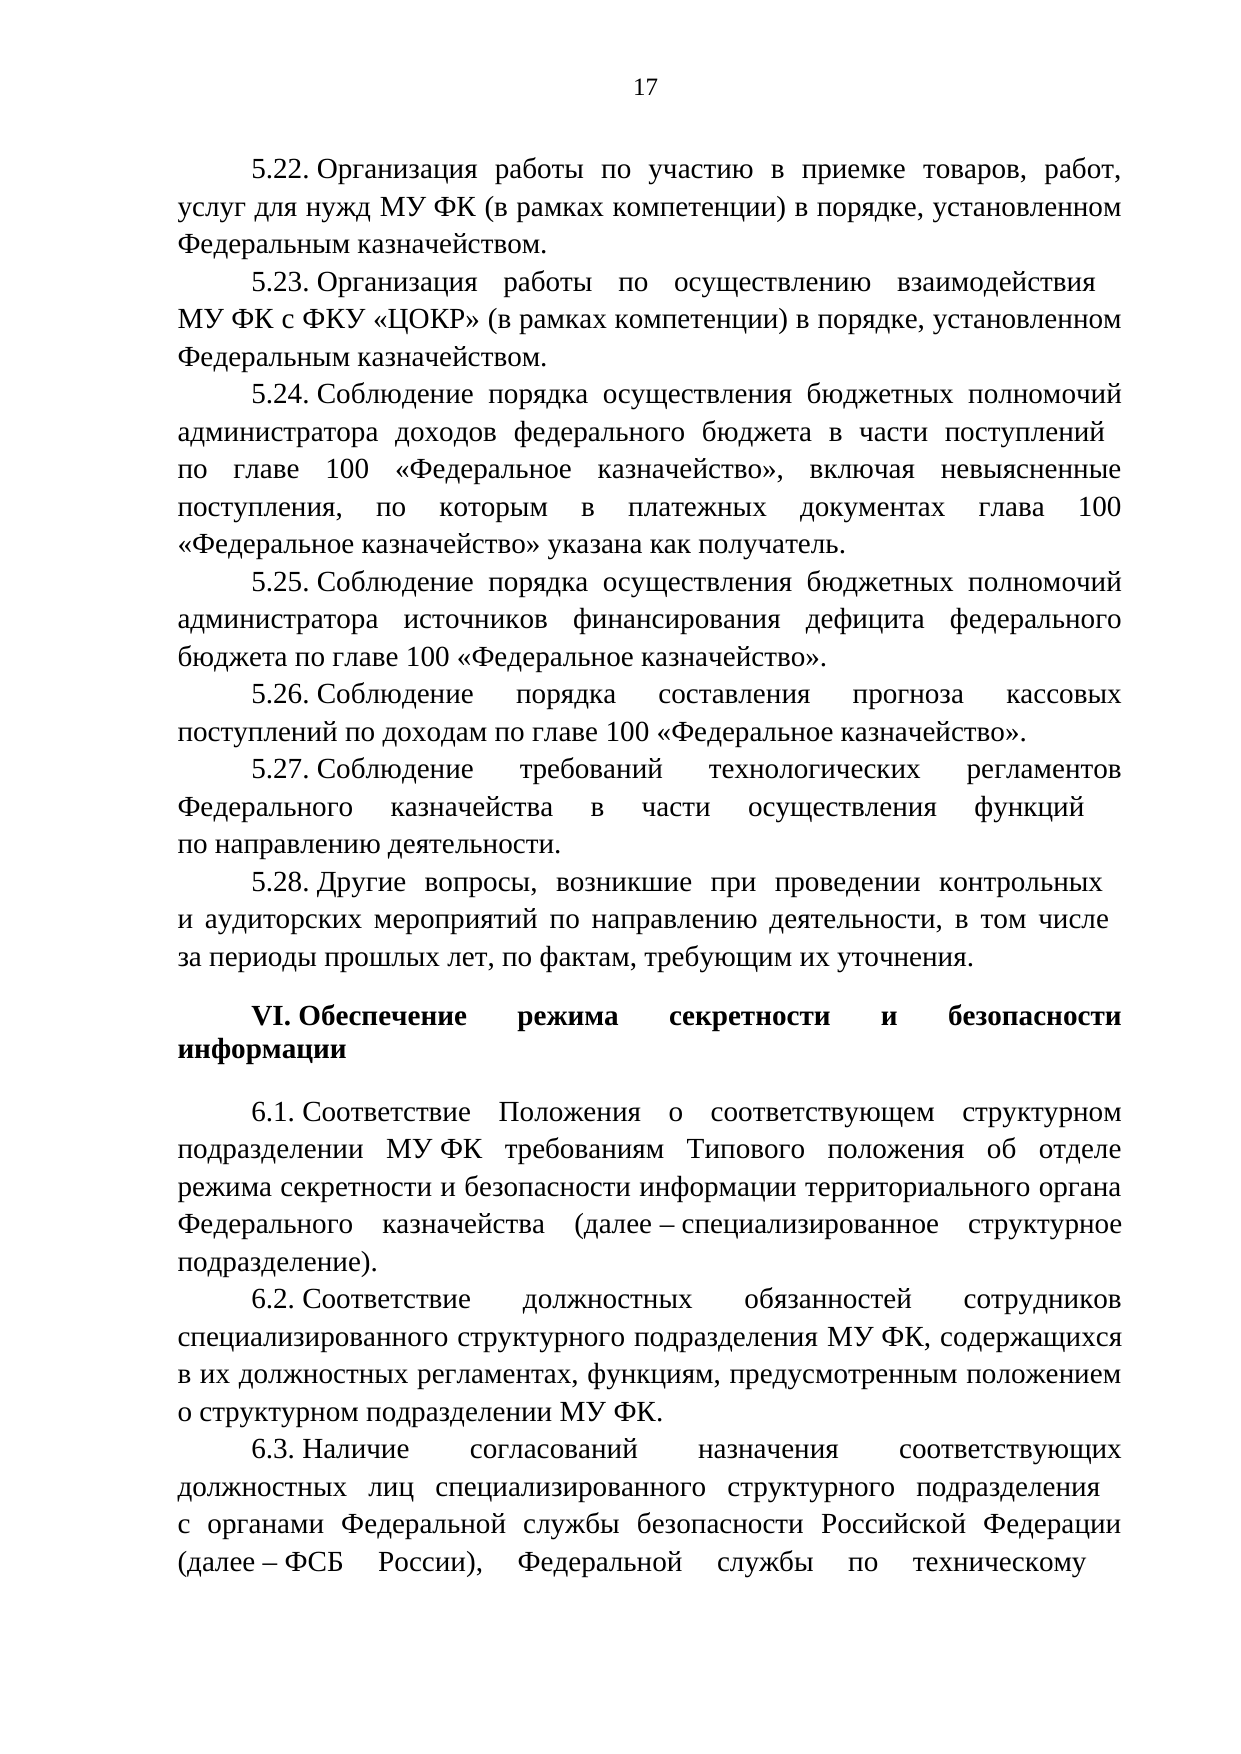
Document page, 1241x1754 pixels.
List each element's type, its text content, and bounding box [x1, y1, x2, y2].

text VI. Обеспечение режима секретности и безопасности информации [177, 998, 1122, 1065]
text 5.27. Соблюдение требований технологических регламентов Федерального казначейства в части осуществления функций по направлению деятельности. [177, 748, 1122, 860]
text 5.26. Соблюдение порядка составления прогноза кассовых поступлений по доходам по главе 100 «Федеральное казначейство». [177, 673, 1122, 748]
text 5.25. Соблюдение порядка осуществления бюджетных полномочий администратора источников финансирования дефицита федерального бюджета по главе 100 «Федеральное казначейство». [177, 560, 1122, 673]
text 5.22. Организация работы по участию в приемке товаров, работ, услуг для нужд МУ ФК (в рамках компетенции) в порядке, установленном Федеральным казначейством. [177, 148, 1122, 260]
text 5.23. Организация работы по осуществлению взаимодействия МУ ФК с ФКУ «ЦОКР» (в рамках компетенции) в порядке, установленном Федеральным казначейством. [177, 260, 1122, 373]
text 5.24. Соблюдение порядка осуществления бюджетных полномочий администратора доходов федерального бюджета в части поступлений по главе 100 «Федеральное казначейство», включая невыясненные поступления, по которым в платежных документах глава 100 «Федеральное казначейство» указана как получатель. [177, 373, 1122, 560]
text 6.1. Соответствие Положения о соответствующем структурном подразделении МУ ФК требованиям Типового положения об отделе режима секретности и безопасности информации территориального органа Федерального казначейства (далее – специализированное структурное подразделение). [177, 1090, 1122, 1277]
text 6.2. Соответствие должностных обязанностей сотрудников специализированного структурного подразделения МУ ФК, содержащихся в их должностных регламентах, функциям, предусмотренным положением о структурном подразделении МУ ФК. [177, 1277, 1122, 1427]
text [177, 1427, 1122, 1577]
text 5.28. Другие вопросы, возникшие при проведении контрольных и аудиторских мероприятий по направлению деятельности, в том числе за периоды прошлых лет, по фактам, требующим их уточнения. [177, 860, 1122, 973]
